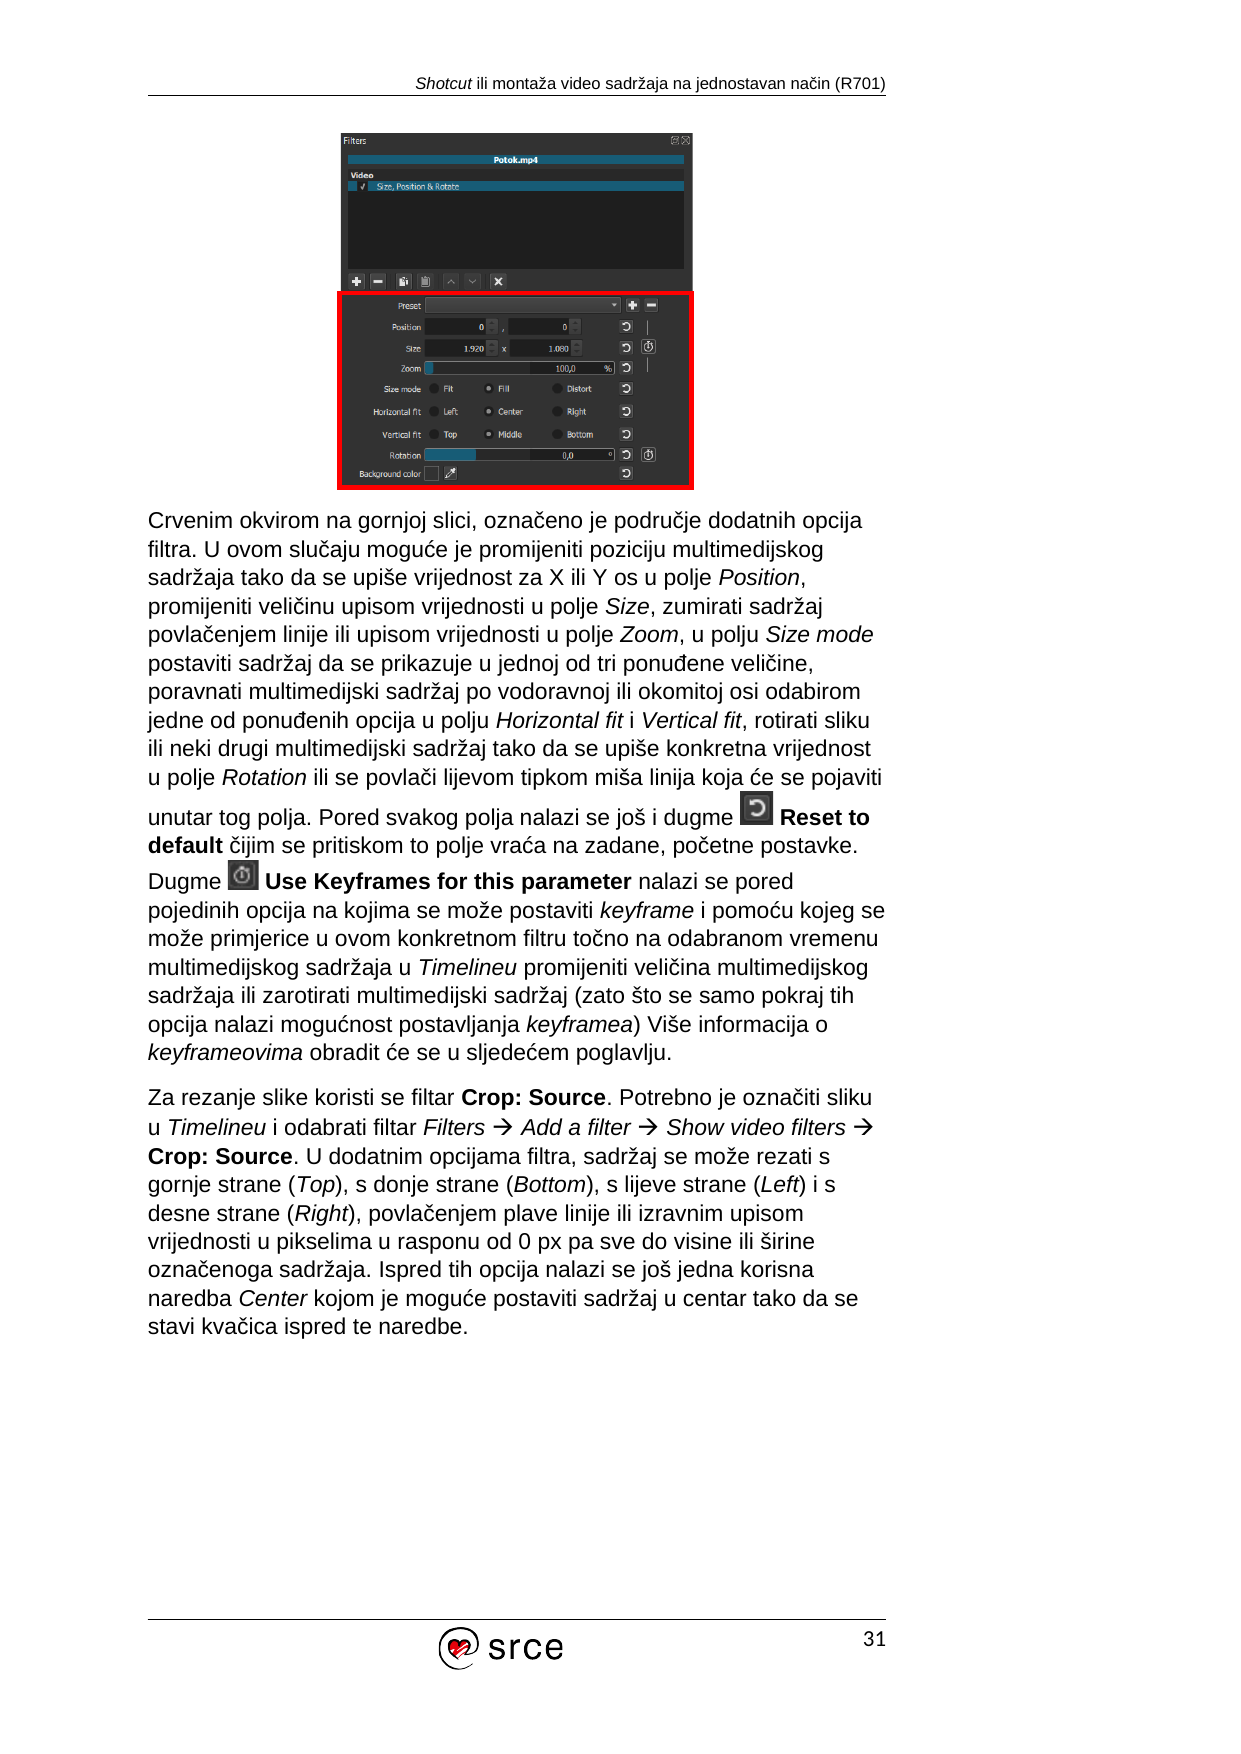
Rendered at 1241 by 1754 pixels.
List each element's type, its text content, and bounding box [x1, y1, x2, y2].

picture [227, 860, 259, 890]
picture [340, 133, 693, 291]
picture [342, 295, 689, 485]
text Za rezanje slike koristi se filtar Crop: Source. Potrebno je označiti sliku u Timelineu i odabrati filtar Filters Add a filter Show video filters Crop: Source. U dodatnim opcijama filtra, sadržaj se može rezati s gornje strane (Top), s donje strane (Bottom), s lijeve strane (Left) i s desne strane (Right), povlačenjem plave linije ili izravnim upisom vrijednosti u pikselima u rasponu od 0 px pa sve do visine ili širine označenoga sadržaja. Ispred tih opcija nalazi se još jedna korisna naredba Center kojom je moguće postaviti sadržaj u centar tako da se stavi kvačica ispred te naredbe. [148, 1084, 886, 1340]
picture [438, 1627, 563, 1670]
picture [740, 791, 774, 825]
text Crvenim okvirom na gornjoj slici, označeno je područje dodatnih opcija filtra. U ovom slučaju moguće je promijeniti poziciju multimedijskog sadržaja tako da se upiše vrijednost za X ili Y os u polje Position, promijeniti veličinu upisom vrijednosti u polje Size, zumirati sadržaj povlačenjem linije ili upisom vrijednosti u polje Zoom, u polju Size mode postaviti sadržaj da se prikazuje u jednoj od tri ponuđene veličine, poravnati multimedijski sadržaj po vodoravnoj ili okomitoj osi odabirom jedne od ponuđenih opcija u polju Horizontal fit i Vertical fit, rotirati sliku ili neki drugi multimedijski sadržaj tako da se upiše konkretna vrijednost u polje Rotation ili se povlači lijevom tipkom miša linija koja će se pojaviti unutar tog polja. Pored svakog polja nalazi se još i dugme Reset to default čijim se pritiskom to polje vraća na zadane, početne postavke. Dugme Use Keyframes for this parameter nalazi se pored pojedinih opcija na kojima se može postaviti keyframe i pomoću kojeg se može primjerice u ovom konkretnom filtru točno na odabranom vremenu multimedijskog sadržaja u Timelineu promijeniti veličina multimedijskog sadržaja ili zarotirati multimedijski sadržaj (zato što se samo pokraj tih opcija nalazi mogućnost postavljanja keyframea) Više informacija o keyframeovima obradit će se u sljedećem poglavlju. [148, 507, 886, 1065]
